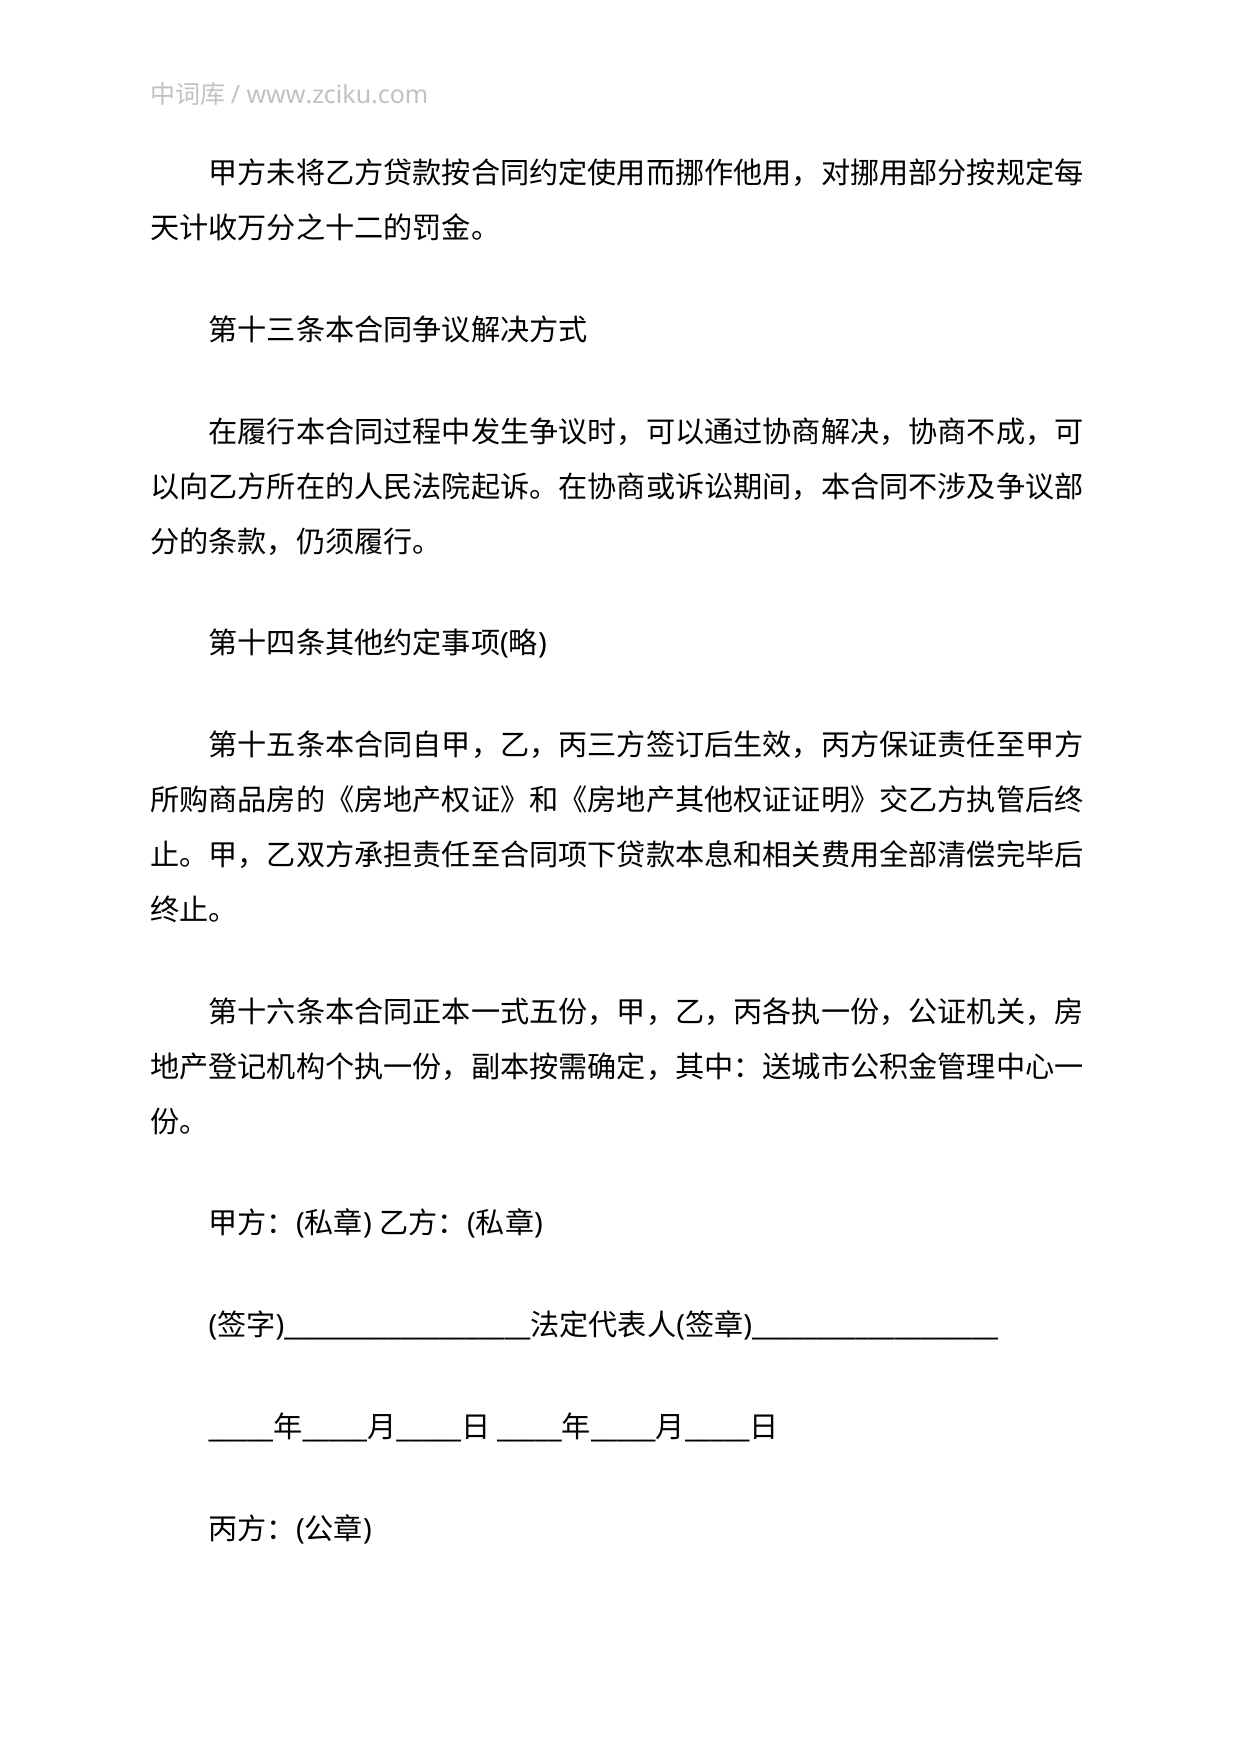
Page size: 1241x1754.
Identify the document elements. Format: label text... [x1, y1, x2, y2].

text 第十四条其他约定事项(略) [150, 620, 1090, 662]
text 甲方未将乙方贷款按合同约定使用而挪作他用，对挪用部分按规定每天计收万分之十二的罚金。 [150, 150, 1090, 247]
text (签字)___________________法定代表人(签章)___________________ [150, 1302, 1090, 1344]
text 甲方：(私章) 乙方：(私章) [150, 1200, 1090, 1242]
text 丙方：(公章) [150, 1506, 1090, 1548]
text 第十六条本合同正本一式五份，甲，乙，丙各执一份，公证机关，房地产登记机构个执一份，副本按需确定，其中：送城市公积金管理中心一份。 [150, 988, 1090, 1141]
text 第十五条本合同自甲，乙，丙三方签订后生效，丙方保证责任至甲方所购商品房的《房地产权证》和《房地产其他权证证明》交乙方执管后终止。甲，乙双方承担责任至合同项下贷款本息和相关费用全部清偿完毕后终止。 [150, 722, 1090, 929]
text 在履行本合同过程中发生争议时，可以通过协商解决，协商不成，可以向乙方所在的人民法院起诉。在协商或诉讼期间，本合同不涉及争议部分的条款，仍须履行。 [150, 408, 1090, 561]
text _____年_____月_____日 _____年_____月_____日 [150, 1404, 1090, 1446]
text 第十三条本合同争议解决方式 [150, 307, 1090, 349]
